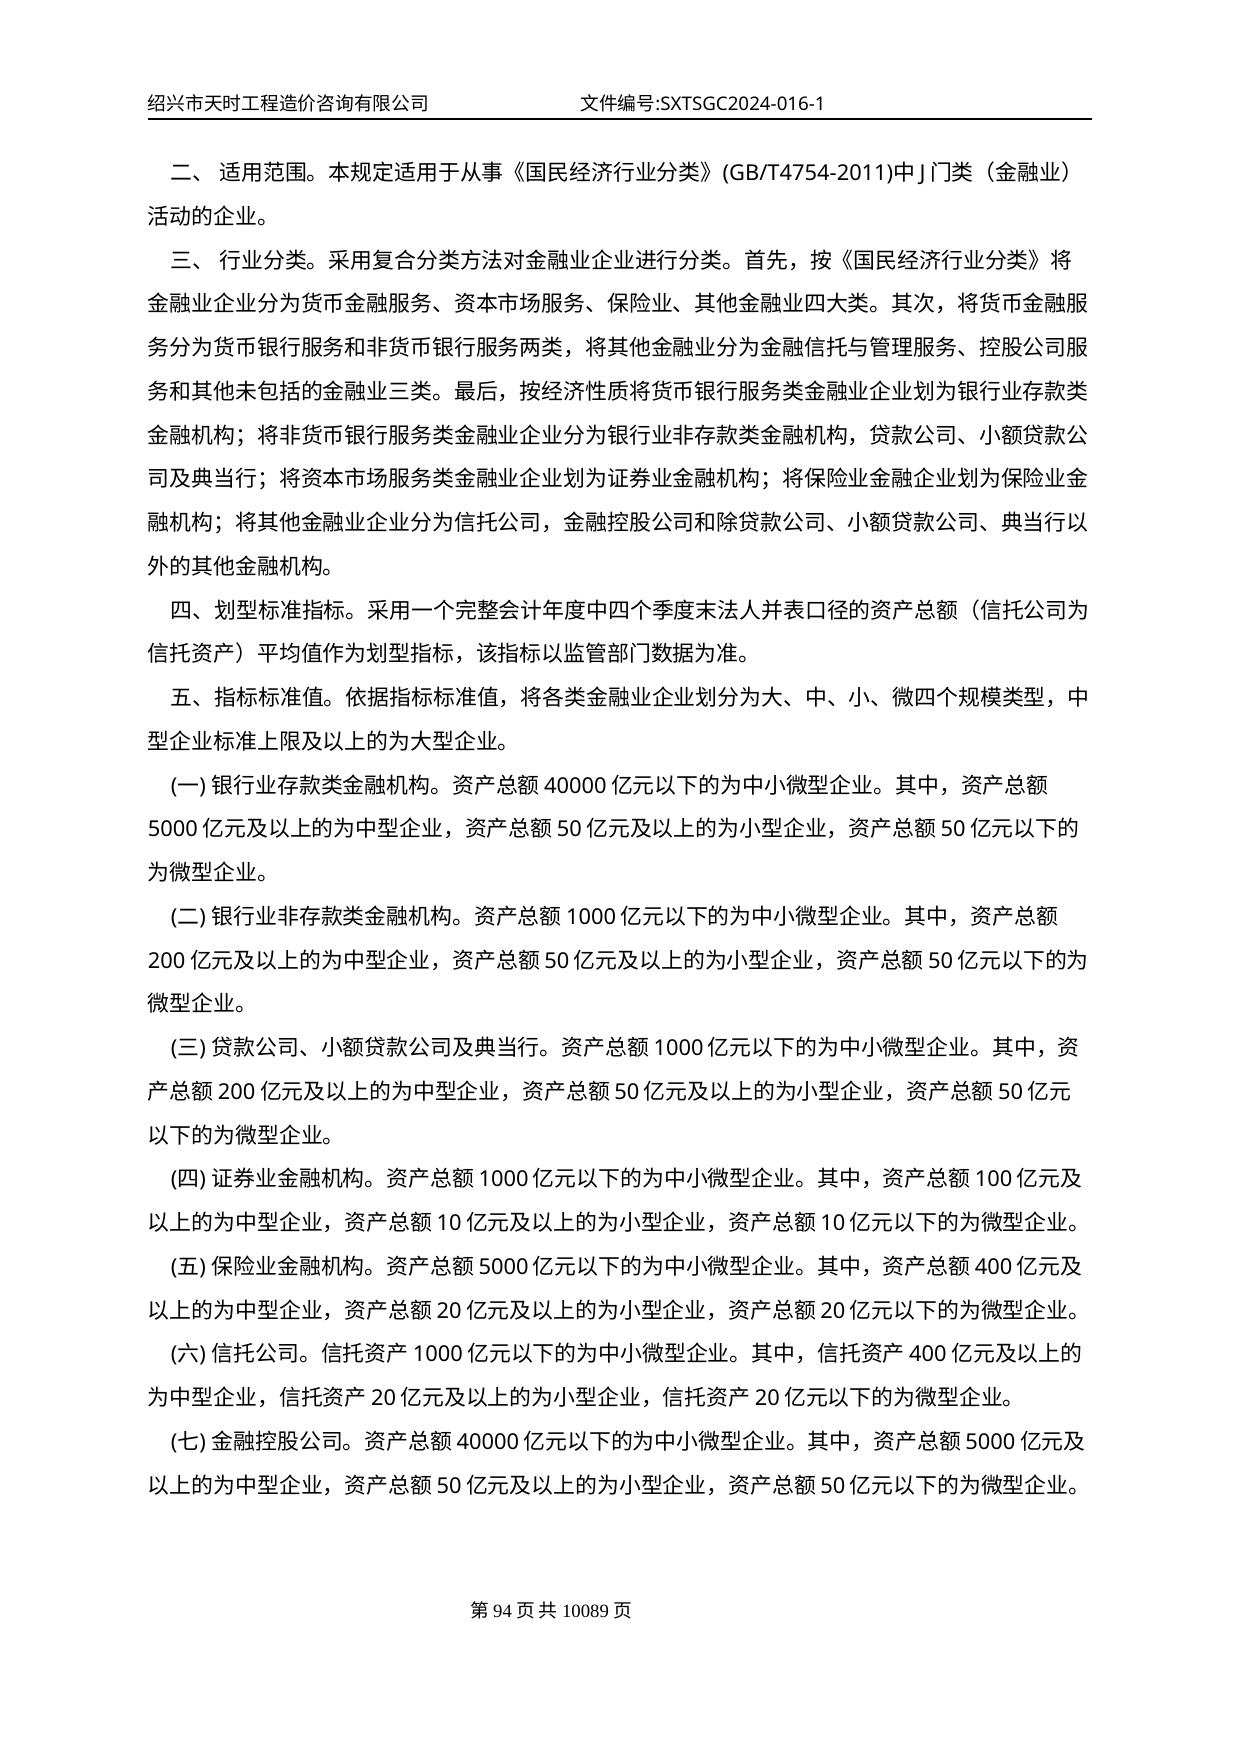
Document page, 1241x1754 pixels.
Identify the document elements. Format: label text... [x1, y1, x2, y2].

text 二、 适用范围。本规定适用于从事《国民经济行业分类》(GB/T4754-2011)中J门类（金融业）活动的企业。 [148, 143, 1092, 231]
text 四、划型标准指标。采用一个完整会计年度中四个季度末法人并表口径的资产总额（信托公司为信托资产）平均值作为划型指标，该指标以监管部门数据为准。 [148, 581, 1092, 668]
text (四) 证券业金融机构。资产总额1000亿元以下的为中小微型企业。其中，资产总额100亿元及以上的为中型企业，资产总额10亿元及以上的为小型企业，资产总额10亿元以下的为微型企业。 [148, 1149, 1092, 1237]
text 三、 行业分类。采用复合分类方法对金融业企业进行分类。首先，按《国民经济行业分类》将金融业企业分为货币金融服务、资本市场服务、保险业、其他金融业四大类。其次，将货币金融服务分为货币银行服务和非货币银行服务两类，将其他金融业分为金融信托与管理服务、控股公司服务和其他未包括的金融业三类。最后，按经济性质将货币银行服务类金融业企业划为银行业存款类金融机构；将非货币银行服务类金融业企业分为银行业非存款类金融机构，贷款公司、小额贷款公司及典当行；将资本市场服务类金融业企业划为证券业金融机构；将保险业金融企业划为保险业金融机构；将其他金融业企业分为信托公司，金融控股公司和除贷款公司、小额贷款公司、典当行以外的其他金融机构。 [148, 231, 1092, 581]
text (一) 银行业存款类金融机构。资产总额40000亿元以下的为中小微型企业。其中，资产总额5000亿元及以上的为中型企业，资产总额50亿元及以上的为小型企业，资产总额50亿元以下的为微型企业。 [148, 756, 1092, 887]
text (六) 信托公司。信托资产1000亿元以下的为中小微型企业。其中，信托资产400亿元及以上的为中型企业，信托资产20亿元及以上的为小型企业，信托资产20亿元以下的为微型企业。 [148, 1324, 1092, 1412]
text (七) 金融控股公司。资产总额40000亿元以下的为中小微型企业。其中，资产总额5000亿元及以上的为中型企业，资产总额50亿元及以上的为小型企业，资产总额50亿元以下的为微型企业。 [148, 1412, 1092, 1499]
text (五) 保险业金融机构。资产总额5000亿元以下的为中小微型企业。其中，资产总额400亿元及以上的为中型企业，资产总额20亿元及以上的为小型企业，资产总额20亿元以下的为微型企业。 [148, 1237, 1092, 1324]
text 五、指标标准值。依据指标标准值，将各类金融业企业划分为大、中、小、微四个规模类型，中型企业标准上限及以上的为大型企业。 [148, 668, 1092, 756]
text (二) 银行业非存款类金融机构。资产总额1000亿元以下的为中小微型企业。其中，资产总额200亿元及以上的为中型企业，资产总额50亿元及以上的为小型企业，资产总额50亿元以下的为微型企业。 [148, 887, 1092, 1018]
text (三) 贷款公司、小额贷款公司及典当行。资产总额1000亿元以下的为中小微型企业。其中，资产总额200亿元及以上的为中型企业，资产总额50亿元及以上的为小型企业，资产总额50亿元以下的为微型企业。 [148, 1018, 1092, 1149]
